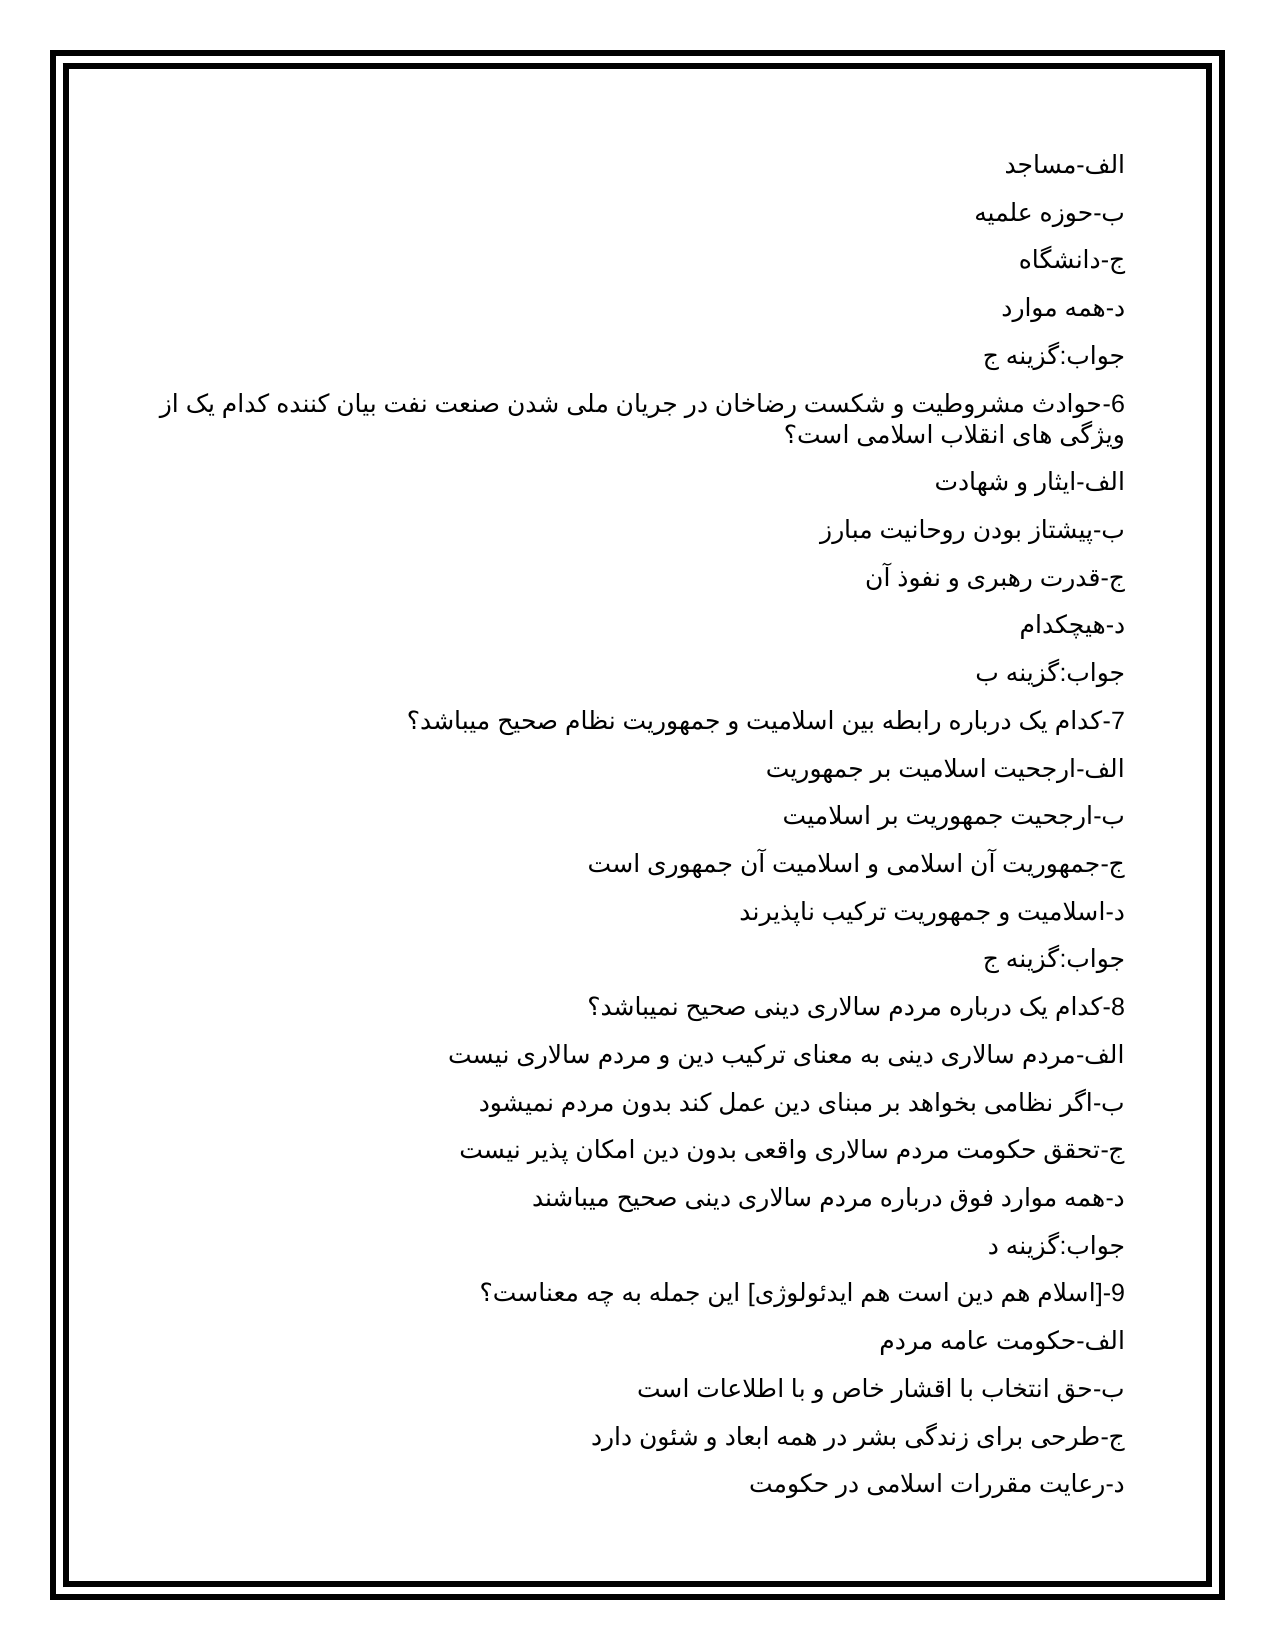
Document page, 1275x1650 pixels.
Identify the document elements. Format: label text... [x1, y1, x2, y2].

text ج-طرحی برای زندگی بشر در همه ابعاد و شئون دارد [150, 1421, 1125, 1450]
text 9-[اسلام هم دین است هم ایدئولوژی] این جمله به چه معناست؟ [150, 1278, 1125, 1307]
text د-اسلامیت و جمهوریت ترکیب ناپذیرند [150, 897, 1125, 925]
text د-رعایت مقررات اسلامی در حکومت [150, 1469, 1125, 1498]
text الف-ایثار و شهادت [150, 467, 1125, 496]
text د-همه موارد [150, 293, 1125, 322]
text الف-مساجد [150, 150, 1125, 179]
text الف-ارجحیت اسلامیت بر جمهوریت [150, 753, 1125, 782]
text جواب:گزینه د [150, 1231, 1125, 1259]
text 6-حوادث مشروطیت و شکست رضاخان در جریان ملی شدن صنعت نفت بیان کننده کدام یک از ویژگی های انقلاب اسلامی است؟ [150, 388, 1125, 448]
text ج-تحقق حکومت مردم سالاری واقعی بدون دین امکان پذیر نیست [150, 1135, 1125, 1164]
text ب-اگر نظامی بخواهد بر مبنای دین عمل کند بدون مردم نمیشود [150, 1087, 1125, 1116]
text جواب:گزینه ج [150, 341, 1125, 369]
text ج-قدرت رهبری و نفوذ آن [150, 563, 1125, 591]
text ج-دانشگاه [150, 245, 1125, 274]
text ب-حوزه علمیه [150, 198, 1125, 226]
text الف-مردم سالاری دینی به معنای ترکیب دین و مردم سالاری نیست [150, 1040, 1125, 1068]
text د-هیچکدام [150, 610, 1125, 639]
text ج-جمهوریت آن اسلامی و اسلامیت آن جمهوری است [150, 849, 1125, 878]
text 8-کدام یک درباره مردم سالاری دینی صحیح نمیباشد؟ [150, 992, 1125, 1021]
text ب-ارجحیت جمهوریت بر اسلامیت [150, 801, 1125, 830]
text الف-حکومت عامه مردم [150, 1326, 1125, 1355]
text جواب:گزینه ب [150, 658, 1125, 687]
text 7-کدام یک درباره رابطه بین اسلامیت و جمهوریت نظام صحیح میباشد؟ [150, 706, 1125, 734]
text د-همه موارد فوق درباره مردم سالاری دینی صحیح میباشند [150, 1183, 1125, 1212]
text جواب:گزینه ج [150, 944, 1125, 973]
text ب-پیشتاز بودن روحانیت مبارز [150, 515, 1125, 544]
text ب-حق انتخاب با اقشار خاص و با اطلاعات است [150, 1374, 1125, 1402]
